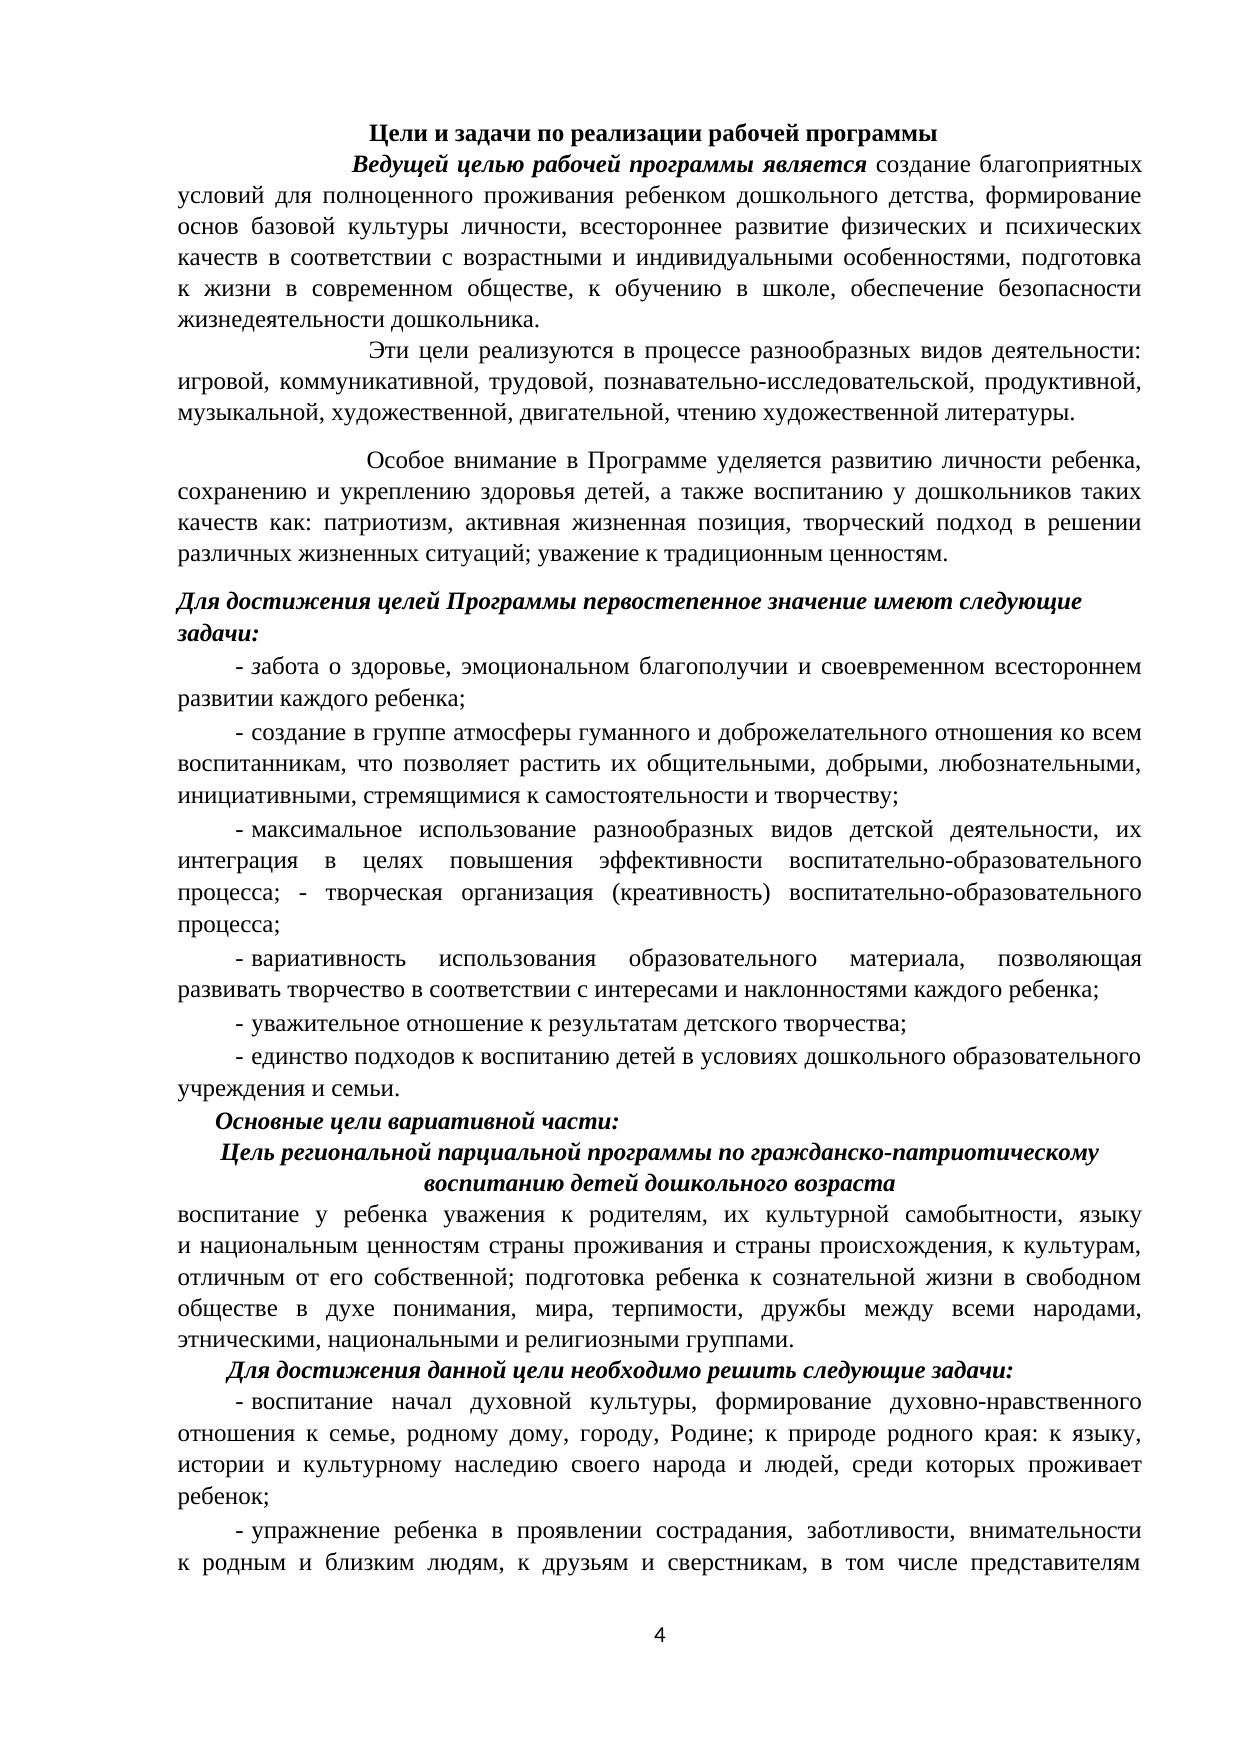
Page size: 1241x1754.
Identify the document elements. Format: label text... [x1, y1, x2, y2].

text воспитание у ребенка уважения к родителям, их культурной самобытности, языку и национальным ценностям страны проживания и страны происхождения, к культурам, отличным от его собственной; подготовка ребенка к сознательной жизни в свободном обществе в духе понимания, мира, терпимости, дружбы между всеми народами, этническими, национальными и религиозными группами. [177, 1199, 1142, 1352]
list забота о здоровье, эмоциональном благополучии и своевременном всестороннем развитии каждого ребенка; [177, 651, 1142, 712]
text Для достижения целей Программы первостепенное значение имеют следующие задачи: [177, 586, 1143, 647]
list вариативность использования образовательного материала, позволяющая развивать творчество в соответствии с интересами и наклонностями каждого ребенка; [177, 943, 1142, 1003]
text Основные цели вариативной части: [177, 1106, 1142, 1135]
list максимальное использование разнообразных видов детской деятельности, их интеграция в целях повышения эффективности воспитательно-образовательного процесса; - творческая организация (креативность) воспитательно-образовательного процесса; [177, 814, 1142, 938]
text Ведущей целью рабочей программы является создание благоприятных условий для полноценного проживания ребенком дошкольного детства, формирование основ базовой культуры личности, всестороннее развитие физических и психических качеств в соответствии с возрастными и индивидуальными особенностями, подготовка к жизни в современном обществе, к обучению в школе, обеспечение безопасности жизнедеятельности дошкольника. [177, 149, 1142, 333]
text Для достижения данной цели необходимо решить следующие задачи: [177, 1355, 1142, 1383]
list уважительное отношение к результатам детского творчества; [177, 1008, 1142, 1037]
list воспитание начал духовной культуры, формирование духовно-нравственного отношения к семье, родному дому, городу, Родине; к природе родного края: к языку, истории и культурному наследию своего народа и людей, среди которых проживает ребенок; [177, 1386, 1142, 1510]
list единство подходов к воспитанию детей в условиях дошкольного образовательного учреждения и семьи. [177, 1041, 1142, 1102]
subtitle Цели и задачи по реализации рабочей программы [177, 118, 1129, 147]
text Особое внимание в Программе уделяется развитию личности ребенка, сохранению и укреплению здоровья детей, а также воспитанию у дошкольников таких качеств как: патриотизм, активная жизненная позиция, творческий подход в решении различных жизненных ситуаций; уважение к традиционным ценностям. [177, 445, 1142, 567]
text Цель региональной парциальной программы по гражданско-патриотическому воспитанию детей дошкольного возраста [177, 1137, 1142, 1197]
text Эти цели реализуются в процессе разнообразных видов деятельности: игровой, коммуникативной, трудовой, познавательно-исследовательской, продуктивной, музыкальной, художественной, двигательной, чтению художественной литературы. [177, 335, 1142, 426]
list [177, 1515, 1142, 1575]
list создание в группе атмосферы гуманного и доброжелательного отношения ко всем воспитанникам, что позволяет растить их общительными, добрыми, любознательными, инициативными, стремящимися к самостоятельности и творчеству; [177, 717, 1142, 809]
